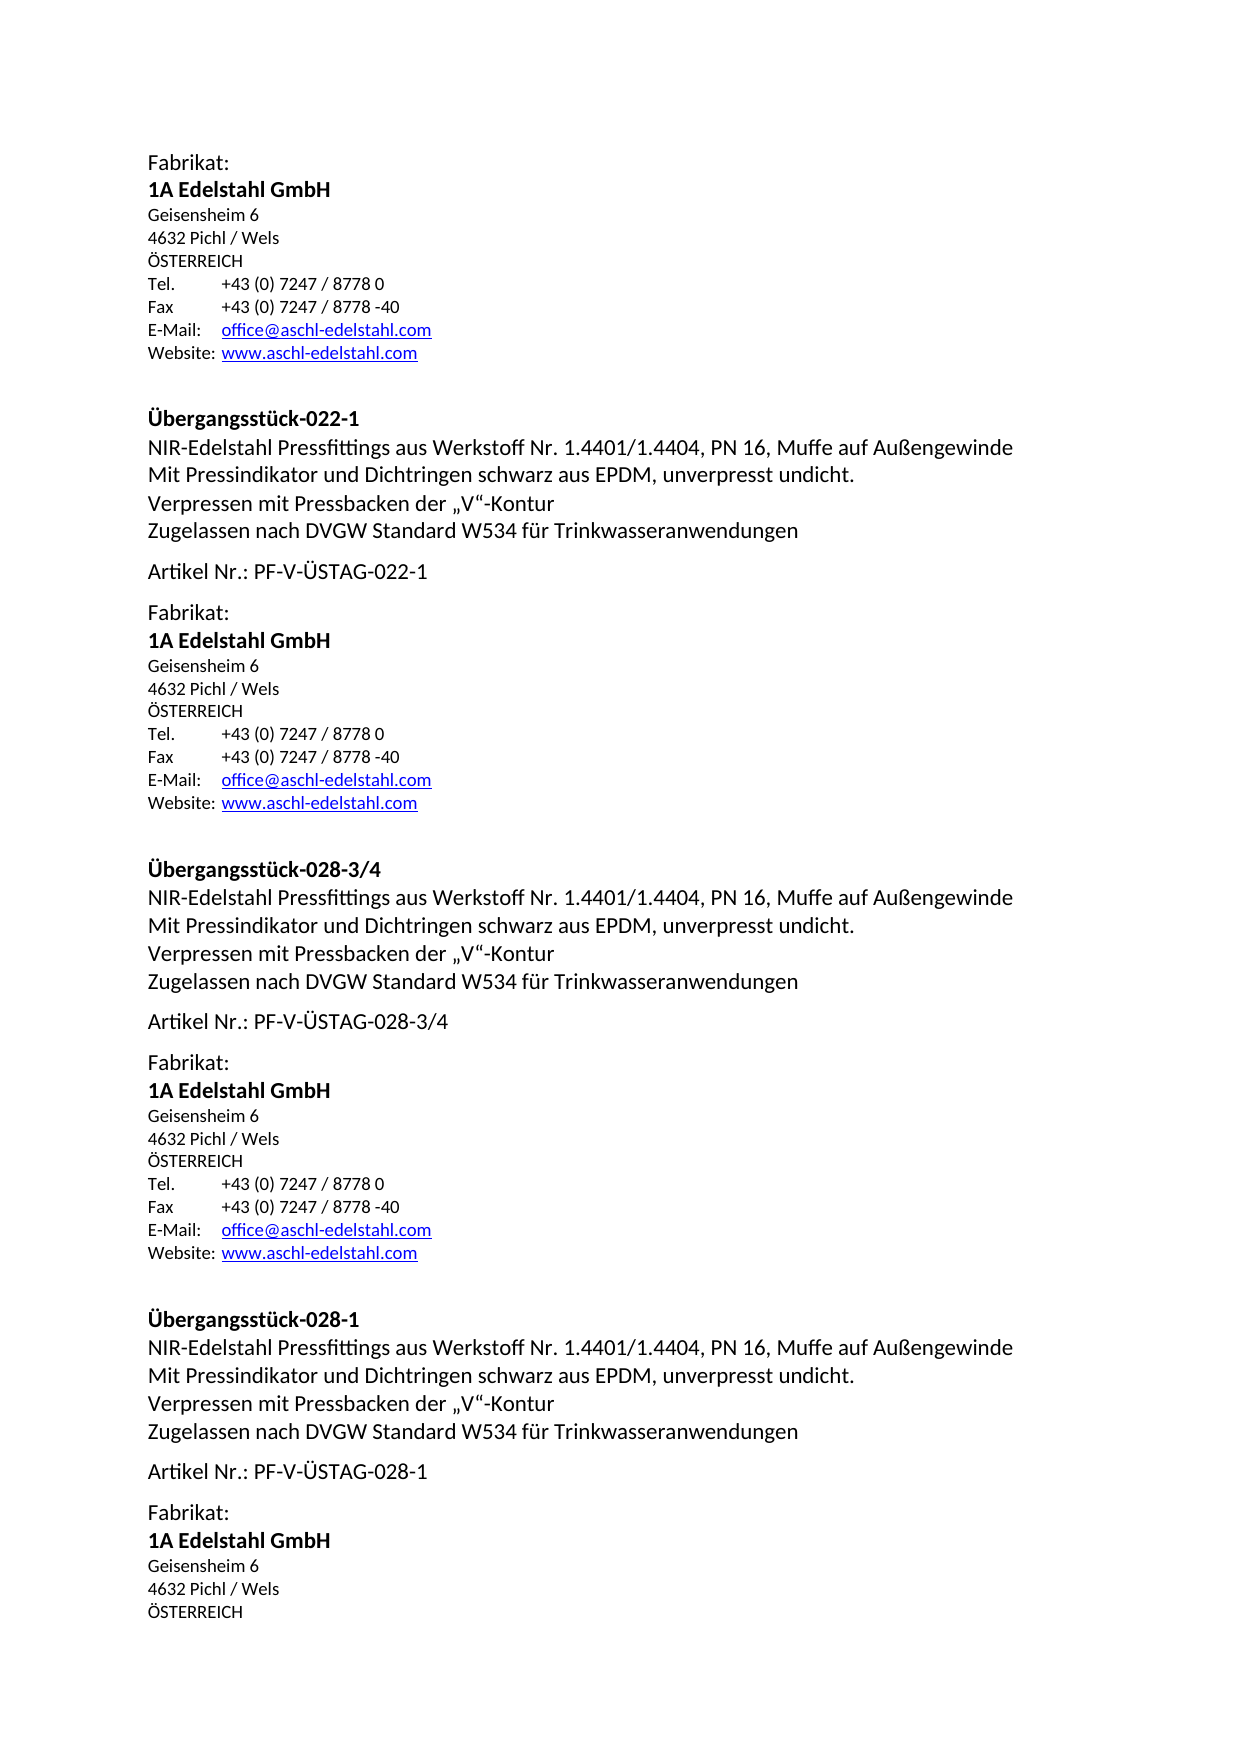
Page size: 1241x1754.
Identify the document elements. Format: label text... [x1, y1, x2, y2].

text Artikel Nr.: PF-V-ÜSTAG-028-1 [148, 1457, 1093, 1485]
text Übergangsstück-028-1 NIR-Edelstahl Pressfittings aus Werkstoff Nr. 1.4401/1.4404, PN 16, Muffe auf Außengewinde Mit Pressindikator und Dichtringen schwarz aus EPDM, unverpresst undicht. Verpressen mit Pressbacken der „V“-Kontur Zugelassen nach DVGW Standard W534 für Trinkwasseranwendungen [148, 1305, 1093, 1445]
text Artikel Nr.: PF-V-ÜSTAG-022-1 [148, 557, 1093, 585]
text Übergangsstück-022-1 NIR-Edelstahl Pressfittings aus Werkstoff Nr. 1.4401/1.4404, PN 16, Muffe auf Außengewinde Mit Pressindikator und Dichtringen schwarz aus EPDM, unverpresst undicht. Verpressen mit Pressbacken der „V“-Kontur Zugelassen nach DVGW Standard W534 für Trinkwasseranwendungen [148, 404, 1093, 545]
text Übergangsstück-028-3/4 NIR-Edelstahl Pressfittings aus Werkstoff Nr. 1.4401/1.4404, PN 16, Muffe auf Außengewinde Mit Pressindikator und Dichtringen schwarz aus EPDM, unverpresst undicht. Verpressen mit Pressbacken der „V“-Kontur Zugelassen nach DVGW Standard W534 für Trinkwasseranwendungen [148, 855, 1093, 995]
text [148, 1498, 1093, 1623]
text Artikel Nr.: PF-V-ÜSTAG-028-3/4 [148, 1007, 1093, 1035]
